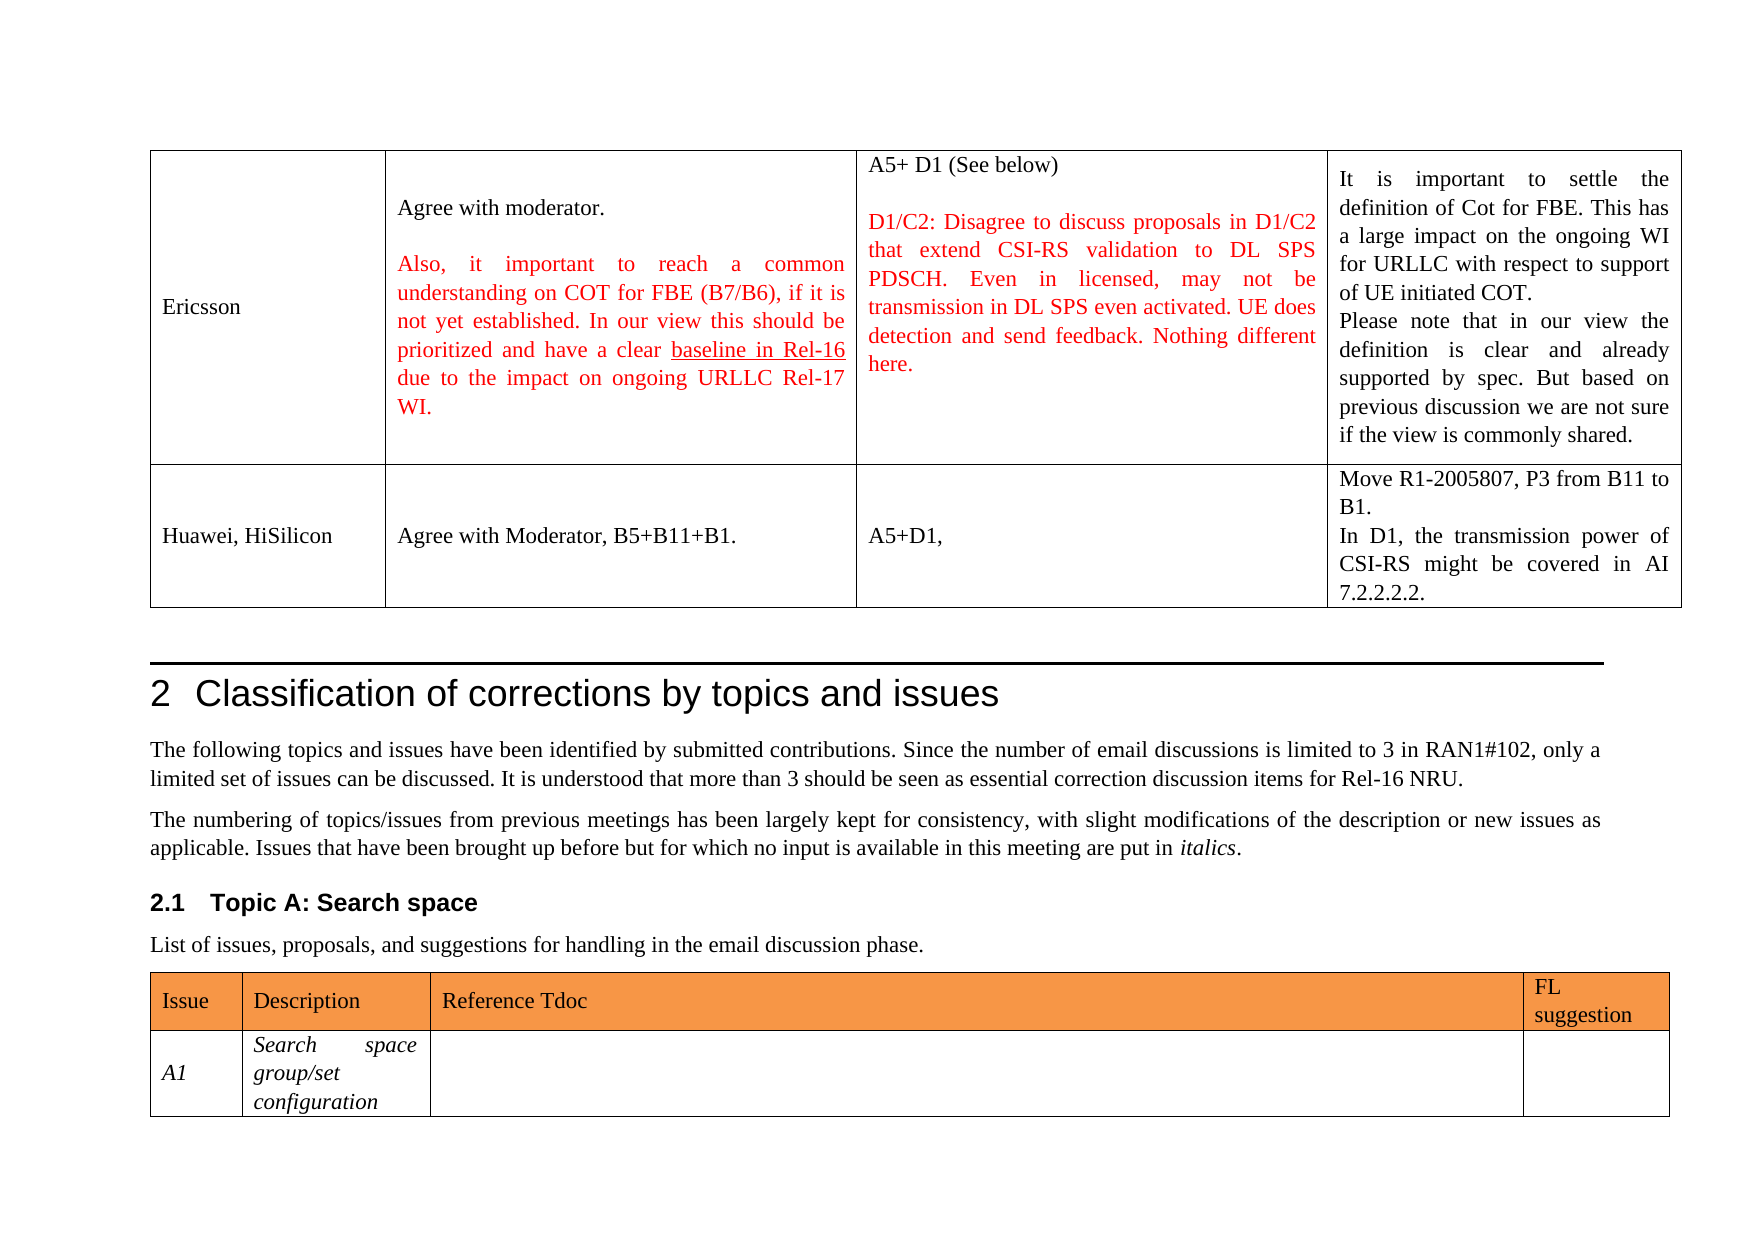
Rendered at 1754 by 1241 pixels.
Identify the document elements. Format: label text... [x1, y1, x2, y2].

subtitle Classification of corrections by topics and issues [150, 665, 1604, 714]
text The following topics and issues have been identified by submitted contributions. Since the number of email discussions is limited to 3 in RAN1#102, only a limited set of issues can be discussed. It is understood that more than 3 should be seen as essential correction discussion items for Rel-16 NRU. [150, 736, 1604, 791]
table_cell Agree with Moderator, B5+B11+B1. [386, 465, 856, 607]
table_header Description [243, 973, 430, 1030]
table_cell [1524, 1031, 1669, 1116]
table_cell Move R1-2005807, P3 from B11 to B1. In D1, the transmission power of CSI-RS might be covered in AI 7.2.2.2.2. [1328, 465, 1681, 607]
table_cell Agree with moderator. Also, it important to reach a common understanding on COT for FBE (B7/B6), if it is not yet established. In our view this should be prioritized and have a clear baseline in Rel-16 due to the impact on ongoing URLLC Rel-17 WI. [386, 151, 856, 464]
table_cell Huawei, HiSilicon [151, 465, 385, 607]
table_cell [431, 1031, 1523, 1116]
table_cell It is important to settle the definition of Cot for FBE. This has a large impact on the ongoing WI for URLLC with respect to support of UE initiated COT. Please note that in our view the definition is clear and already supported by spec. But based on previous discussion we are not sure if the view is commonly shared. [1328, 151, 1681, 464]
table_header Issue [151, 973, 242, 1030]
table_cell Search space group/set configuration [243, 1031, 430, 1116]
table_cell A5+ D1 (See below) D1/C2: Disagree to discuss proposals in D1/C2 that extend CSI-RS validation to DL SPS PDSCH. Even in licensed, may not be transmission in DL SPS even activated. UE does detection and send feedback. Nothing different here. [857, 151, 1327, 464]
subtitle Topic A: Search space [150, 887, 1604, 916]
text The numbering of topics/issues from previous meetings has been largely kept for consistency, with slight modifications of the description or new issues as applicable. Issues that have been brought up before but for which no input is available in this meeting are put in italics. [150, 806, 1604, 860]
table_cell Ericsson [151, 151, 385, 464]
table_header FL suggestion [1524, 973, 1669, 1030]
table_header Reference Tdoc [431, 973, 1523, 1030]
text List of issues, proposals, and suggestions for handling in the email discussion phase. [150, 931, 1604, 957]
table_cell A1 [151, 1031, 242, 1116]
table_cell A5+D1, [857, 465, 1327, 607]
